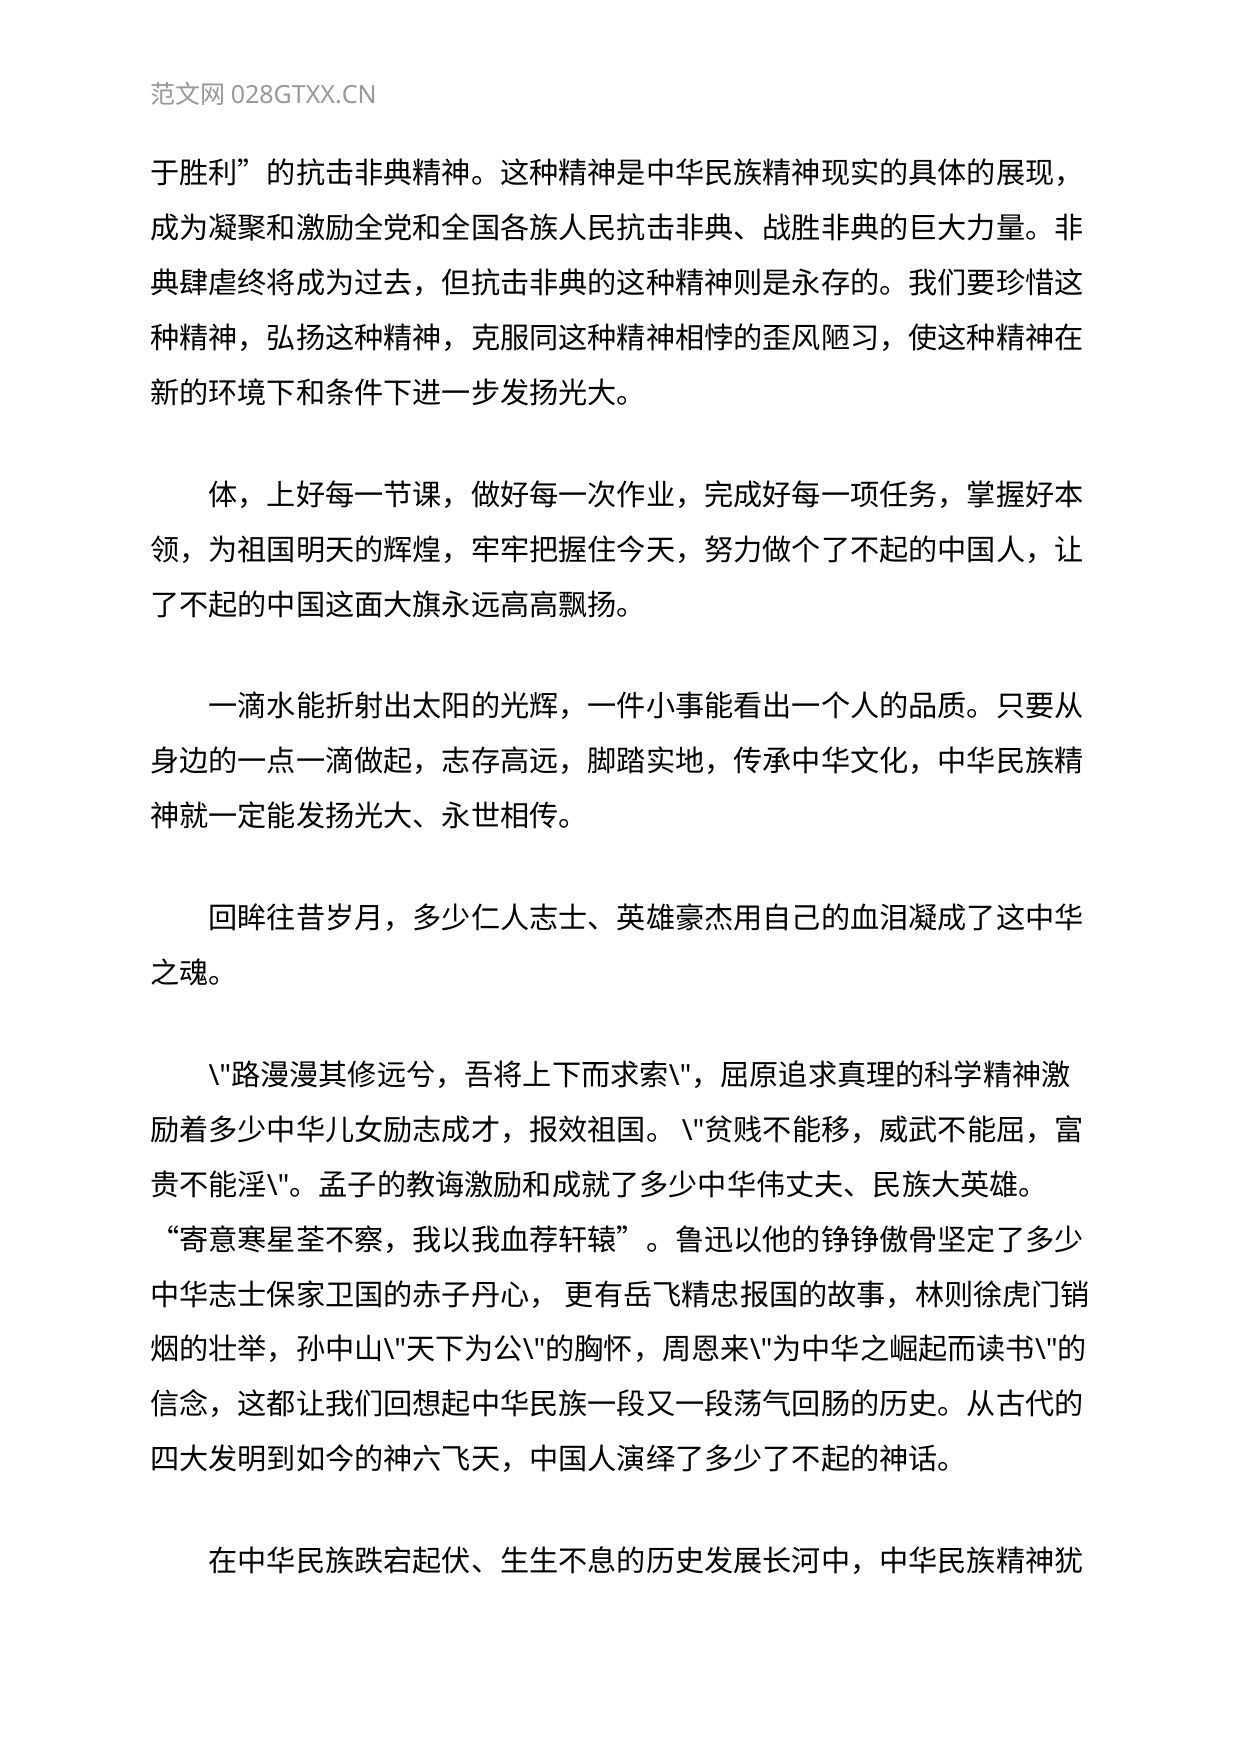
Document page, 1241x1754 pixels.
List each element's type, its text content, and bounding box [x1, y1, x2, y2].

text 体，上好每一节课，做好每一次作业，完成好每一项任务，掌握好本领，为祖国明天的辉煌，牢牢把握住今天，努力做个了不起的中国人，让了不起的中国这面大旗永远高高飘扬。 [150, 471, 1090, 623]
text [150, 1538, 1090, 1580]
text \"路漫漫其修远兮，吾将上下而求索\"，屈原追求真理的科学精神激励着多少中华儿女励志成才，报效祖国。 \"贫贱不能移，威武不能屈，富贵不能淫\"。孟子的教诲激励和成就了多少中华伟丈夫、民族大英雄。 “寄意寒星荃不察，我以我血荐轩辕”。鲁迅以他的铮铮傲骨坚定了多少中华志士保家卫国的赤子丹心， 更有岳飞精忠报国的故事，林则徐虎门销烟的壮举，孙中山\"天下为公\"的胸怀，周恩来\"为中华之崛起而读书\"的信念，这都让我们回想起中华民族一段又一段荡气回肠的历史。从古代的四大发明到如今的神六飞天，中国人演绎了多少了不起的神话。 [150, 1051, 1090, 1478]
text 一滴水能折射出太阳的光辉，一件小事能看出一个人的品质。只要从身边的一点一滴做起，志存高远，脚踏实地，传承中华文化，中华民族精神就一定能发扬光大、永世相传。 [150, 683, 1090, 835]
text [150, 150, 1090, 412]
text 回眸往昔岁月，多少仁人志士、英雄豪杰用自己的血泪凝成了这中华之魂。 [150, 894, 1090, 992]
